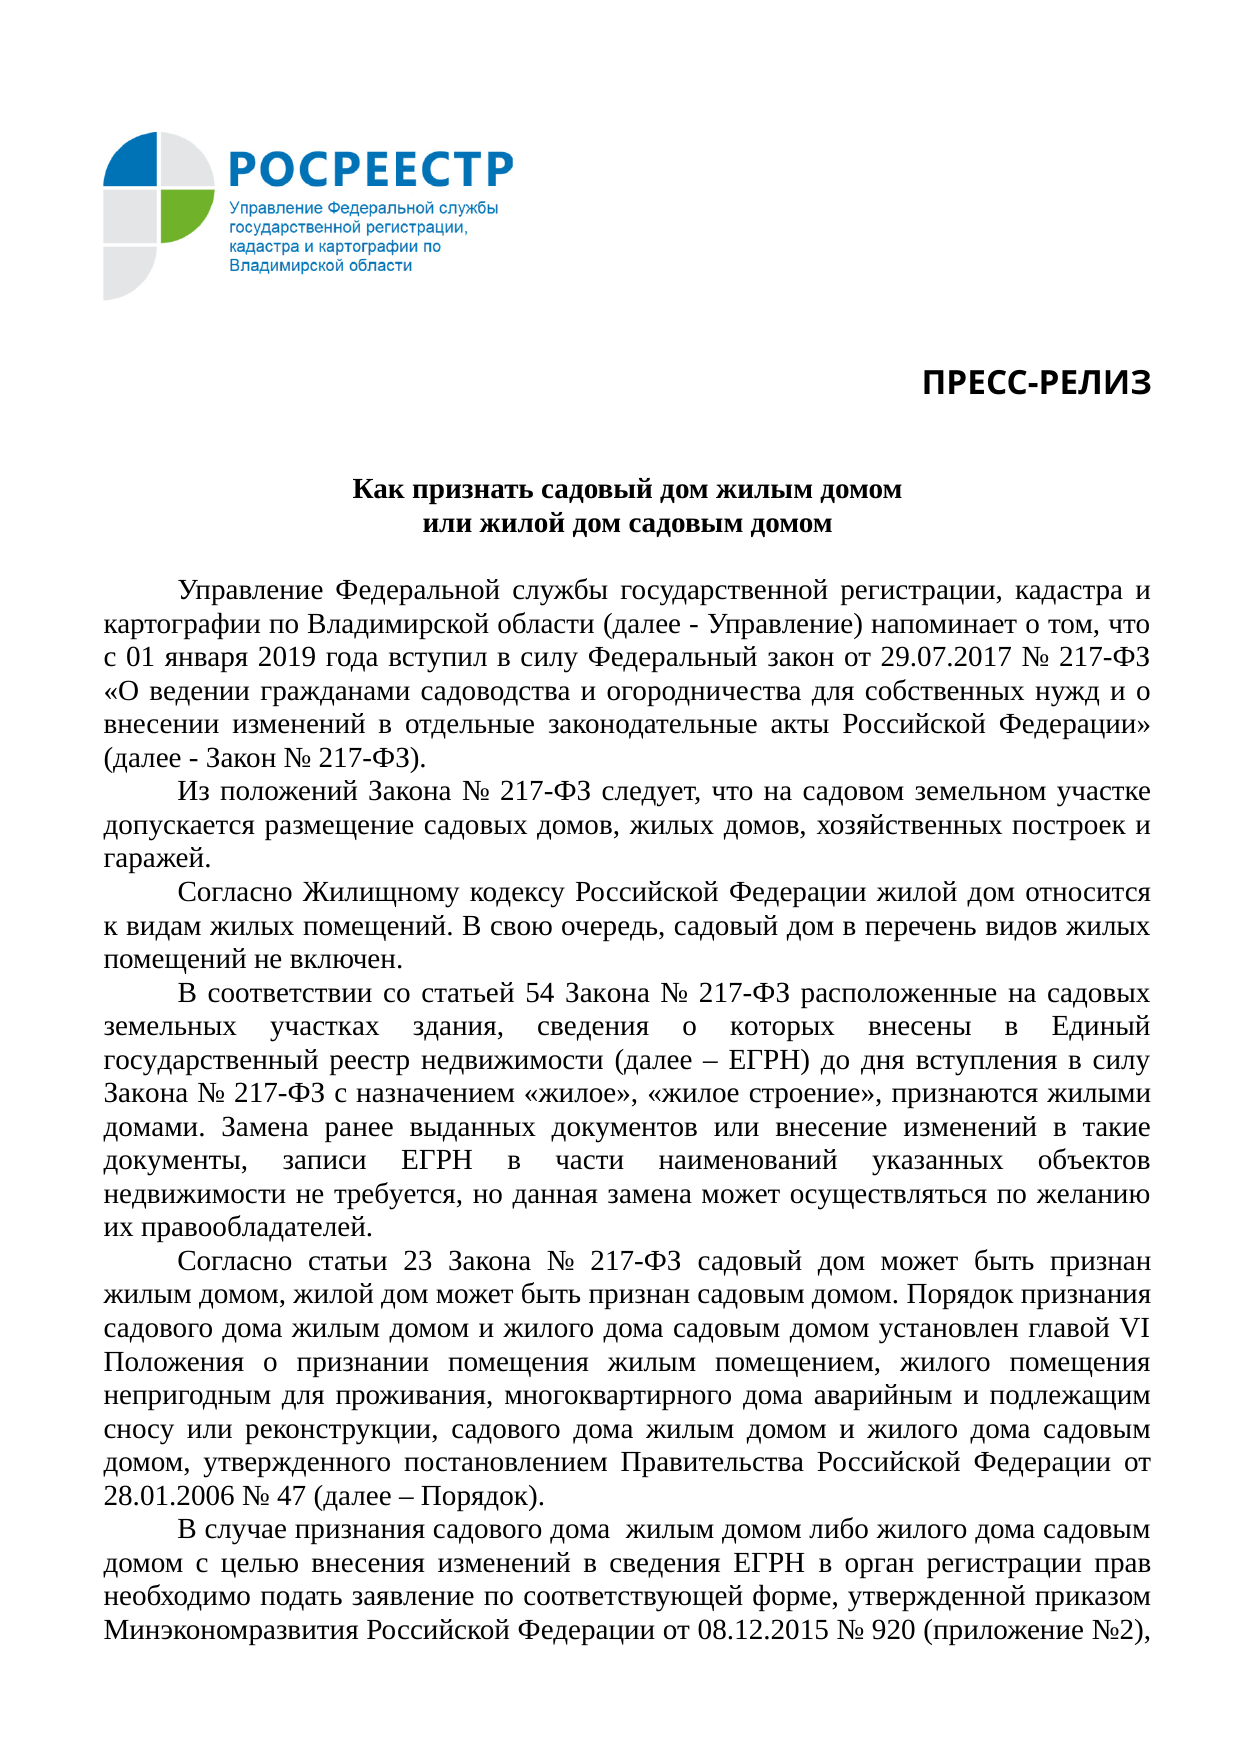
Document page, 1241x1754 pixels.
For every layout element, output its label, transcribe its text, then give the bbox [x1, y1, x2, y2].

picture [103, 132, 526, 314]
text ПРЕСС-РЕЛИЗ [103, 359, 1152, 404]
text или жилой дом садовым домом [103, 505, 1152, 539]
text Согласно статьи 23 Закона № 217-ФЗ садовый дом может быть признан жилым домом, жилой дом может быть признан садовым домом. Порядок признания садового дома жилым домом и жилого дома садовым домом установлен главой VI Положения о признании помещения жилым помещением, жилого помещения непригодным для проживания, многоквартирного дома аварийным и подлежащим сносу или реконструкции, садового дома жилым домом и жилого дома садовым домом, утвержденного постановлением Правительства Российской Федерации от 28.01.2006 № 47 (далее – Порядок). [103, 1243, 1152, 1511]
text Из положений Закона № 217-ФЗ следует, что на садовом земельном участке допускается размещение садовых домов, жилых домов, хозяйственных построек и гаражей. [103, 773, 1152, 874]
text Согласно Жилищному кодексу Российской Федерации жилой дом относится к видам жилых помещений. В свою очередь, садовый дом в перечень видов жилых помещений не включен. [103, 874, 1152, 975]
list В соответствии со статьей 54 Закона № 217-ФЗ расположенные на садовых земельных участках здания, сведения о которых внесены в Единый государственный реестр недвижимости (далее – ЕГРН) до дня вступления в силу Закона № 217-ФЗ с назначением «жилое», «жилое строение», признаются жилыми домами. Замена ранее выданных документов или внесение изменений в такие документы, записи ЕГРН в части наименований указанных объектов недвижимости не требуется, но данная замена может осуществляться по желанию их правообладателей. [103, 975, 1152, 1243]
text Как признать садовый дом жилым домом [103, 472, 1152, 505]
text Управление Федеральной службы государственной регистрации, кадастра и картографии по Владимирской области (далее - Управление) напоминает о том, что с 01 января 2019 года вступил в силу Федеральный закон от 29.07.2017 № 217-ФЗ «О ведении гражданами садоводства и огородничества для собственных нужд и о внесении изменений в отдельные законодательные акты Российской Федерации» (далее - Закон № 217-ФЗ). [103, 572, 1152, 773]
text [103, 1511, 1152, 1646]
